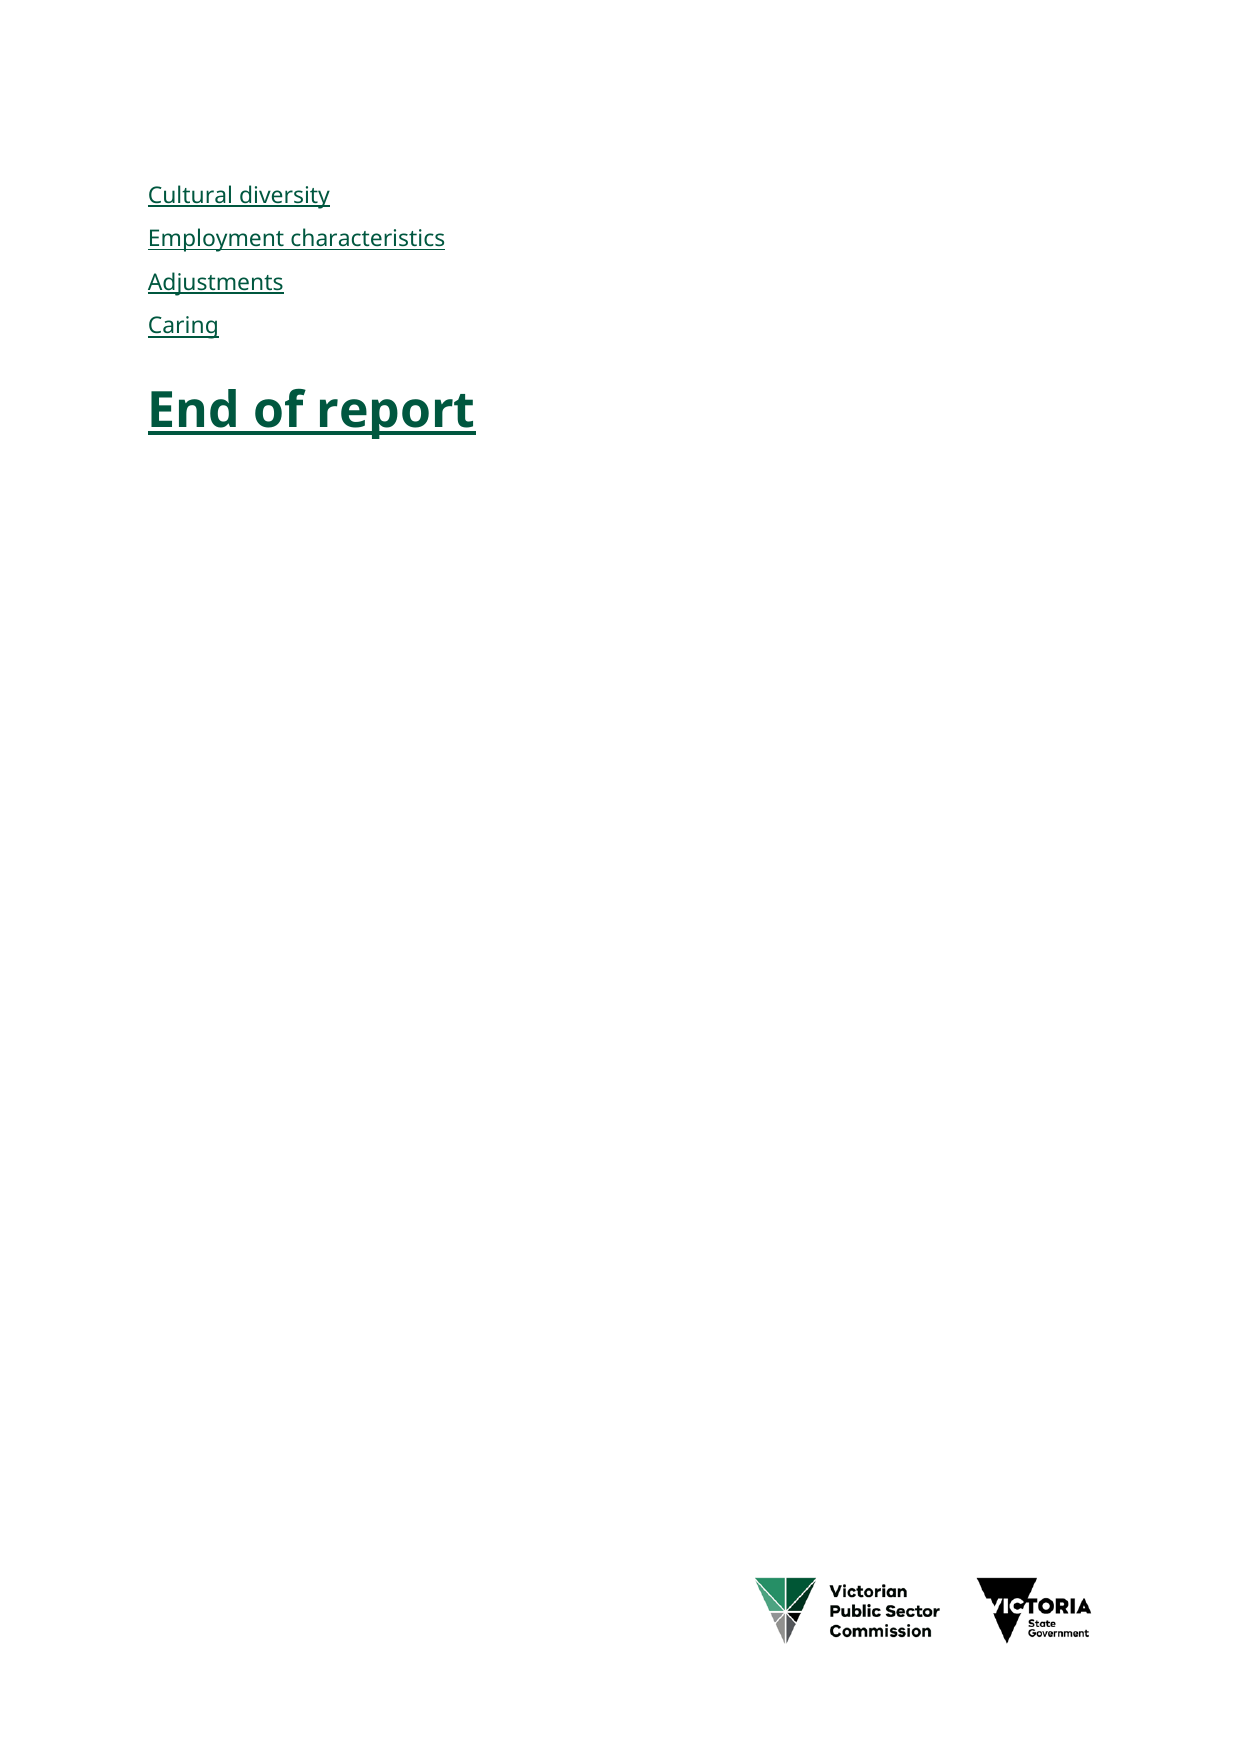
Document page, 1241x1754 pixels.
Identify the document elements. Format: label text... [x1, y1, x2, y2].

text Adjustments [148, 266, 1092, 297]
picture [754, 1577, 1093, 1645]
text Employment characteristics [148, 222, 1092, 253]
text Caring [148, 309, 1092, 341]
text Cultural diversity [148, 178, 1092, 210]
subtitle End of report [148, 374, 1092, 442]
